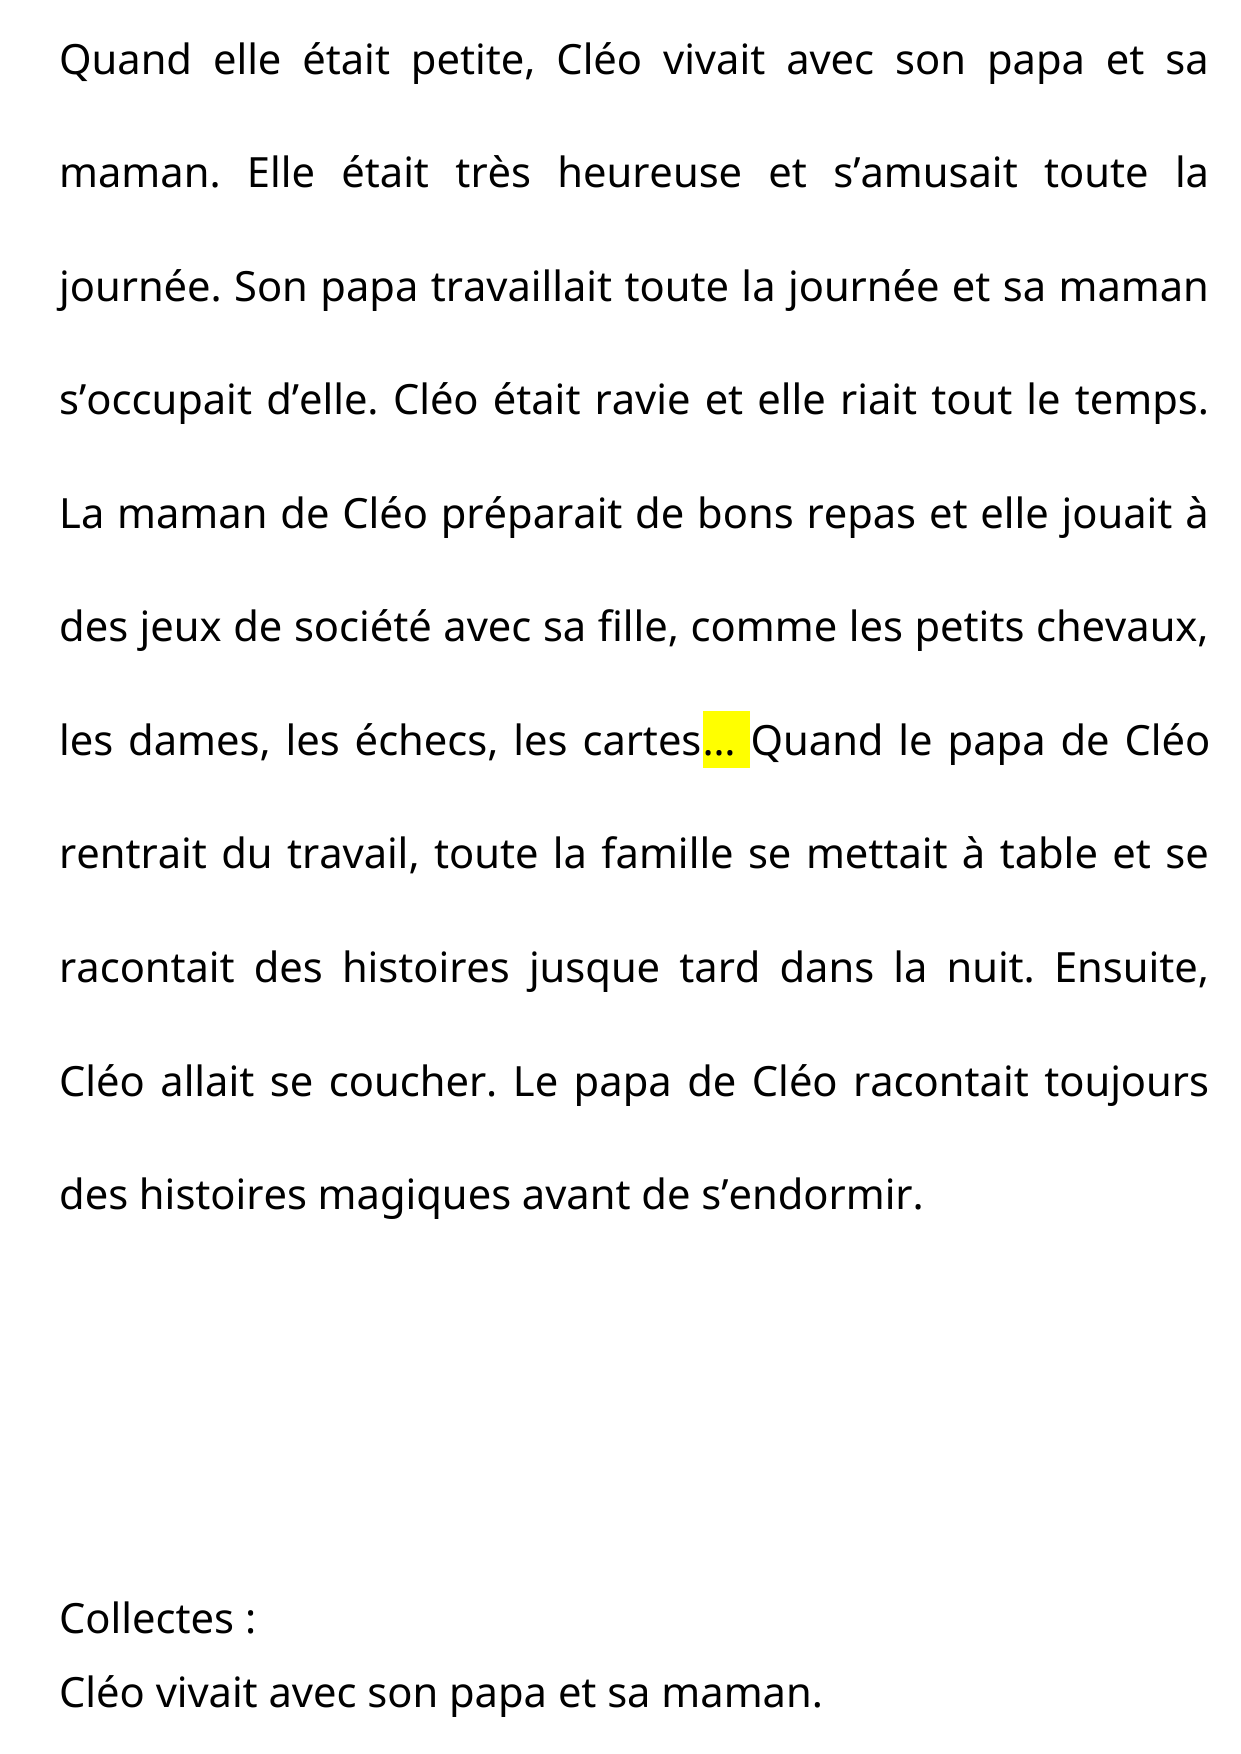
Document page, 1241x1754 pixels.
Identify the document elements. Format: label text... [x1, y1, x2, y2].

text Collectes : [59, 1589, 1211, 1646]
text Quand elle était petite, Cléo vivait avec son papa et sa maman. Elle était très heureuse et s’amusait toute la journée. Son papa travaillait toute la journée et sa maman s’occupait d’elle. Cléo était ravie et elle riait tout le temps. La maman de Cléo préparait de bons repas et elle jouait à des jeux de société avec sa fille, comme les petits chevaux, les dames, les échecs, les cartes… Quand le papa de Cléo rentrait du travail, toute la famille se mettait à table et se racontait des histoires jusque tard dans la nuit. Ensuite, Cléo allait se coucher. Le papa de Cléo racontait toujours des histoires magiques avant de s’endormir. [59, 29, 1211, 1222]
text Cléo vivait avec son papa et sa maman. [59, 1662, 1211, 1719]
